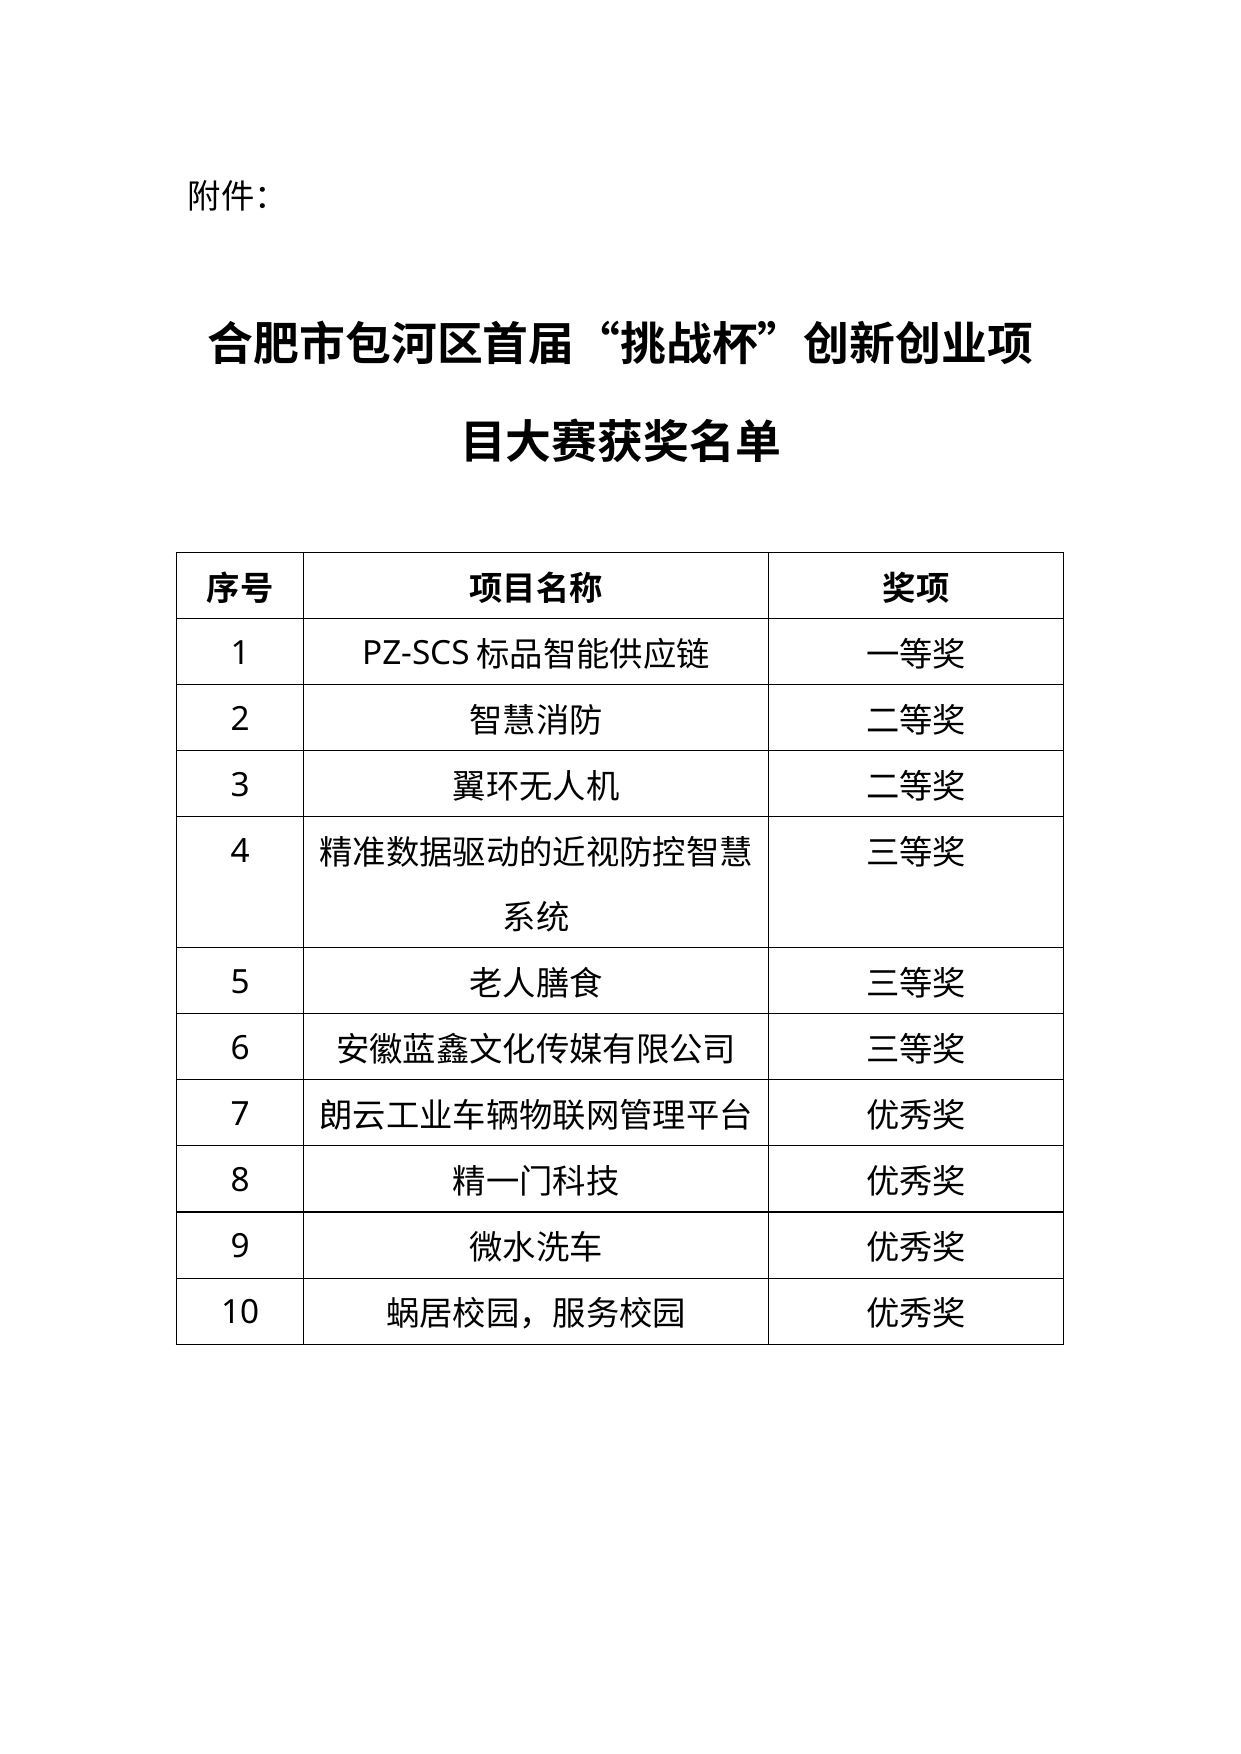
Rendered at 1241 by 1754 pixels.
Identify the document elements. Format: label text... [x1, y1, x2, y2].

table_cell 优秀奖 [769, 1146, 1063, 1211]
table_header 序号 [177, 553, 303, 618]
table_cell 10 [177, 1279, 303, 1343]
table_cell 翼环无人机 [304, 751, 768, 816]
table_cell 1 [177, 619, 303, 684]
table_header 项目名称 [304, 553, 768, 618]
table_cell 安徽蓝鑫文化传媒有限公司 [304, 1014, 768, 1079]
table_cell 二等奖 [769, 751, 1063, 816]
table_cell 蜗居校园，服务校园 [304, 1279, 768, 1343]
table_cell 优秀奖 [769, 1279, 1063, 1343]
table_cell 三等奖 [769, 1014, 1063, 1079]
table_cell 三等奖 [769, 817, 1063, 947]
table_cell 优秀奖 [769, 1080, 1063, 1145]
table_cell 9 [177, 1213, 303, 1277]
table_cell 7 [177, 1080, 303, 1145]
table_cell 精准数据驱动的近视防控智慧系统 [304, 817, 768, 947]
table_cell 老人膳食 [304, 948, 768, 1013]
table_cell PZ-SCS标品智能供应链 [304, 619, 768, 684]
table_cell 4 [177, 817, 303, 947]
table_cell 2 [177, 685, 303, 750]
table_cell 智慧消防 [304, 685, 768, 750]
table_cell 优秀奖 [769, 1213, 1063, 1277]
table_cell 微水洗车 [304, 1213, 768, 1277]
table_cell 6 [177, 1014, 303, 1079]
table_header 奖项 [769, 553, 1063, 618]
table_cell 5 [177, 948, 303, 1013]
text 附件： [187, 162, 1053, 227]
table_cell 8 [177, 1146, 303, 1211]
table_cell 精一门科技 [304, 1146, 768, 1211]
table_cell 3 [177, 751, 303, 816]
table_cell 朗云工业车辆物联网管理平台 [304, 1080, 768, 1145]
table_cell 一等奖 [769, 619, 1063, 684]
table_cell 三等奖 [769, 948, 1063, 1013]
table_cell 二等奖 [769, 685, 1063, 750]
text 合肥市包河区首届“挑战杯”创新创业项目大赛获奖名单 [187, 292, 1053, 487]
